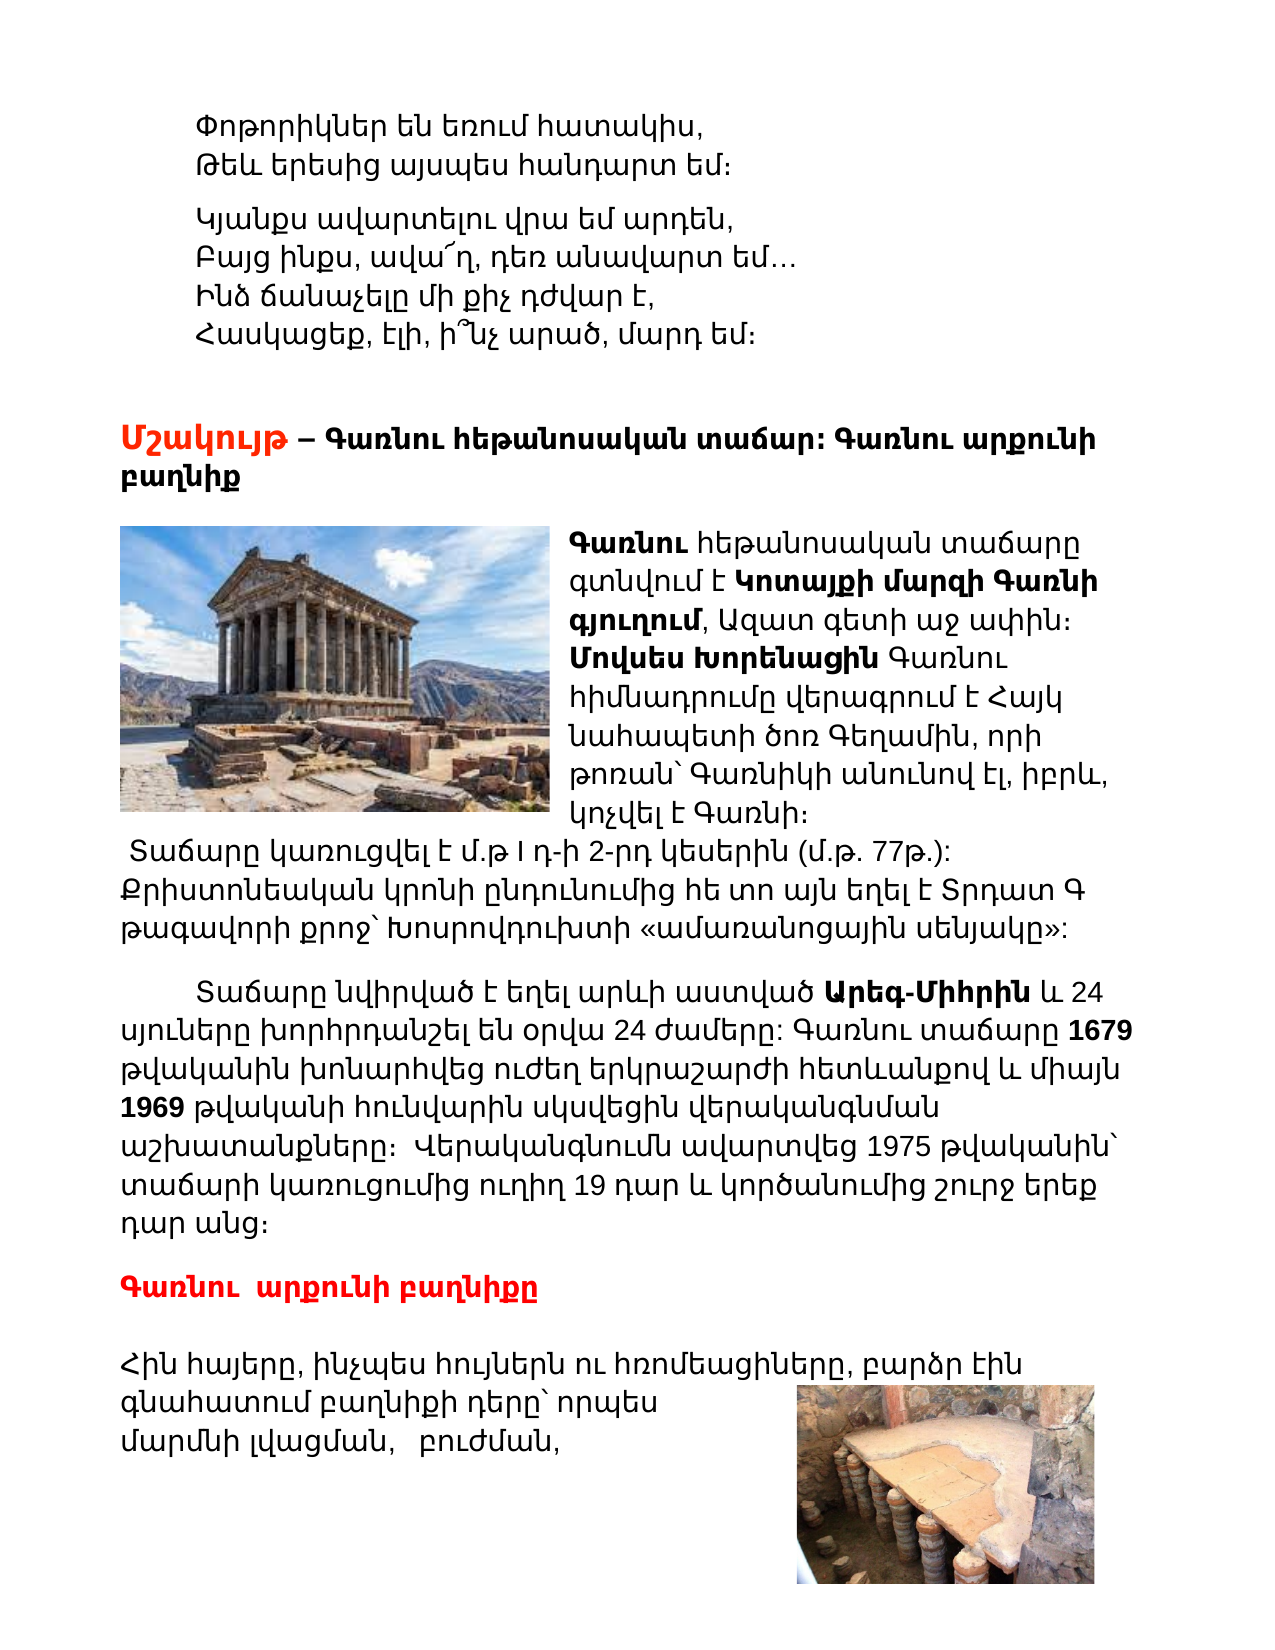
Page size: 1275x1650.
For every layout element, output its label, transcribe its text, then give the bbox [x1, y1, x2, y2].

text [120, 1347, 1155, 1457]
text Կյանքս ավարտելու վրա եմ արդեն, Բայց ինքս, ավա՜ղ, դեռ անավարտ եմ… Ինձ ճանաչելը մի քիչ դժվար է, Հասկացեք, էլի, ի՞նչ արած, մարդ եմ։ [195, 202, 1155, 351]
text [195, 109, 1155, 181]
text Տաճարը նվիրված է եղել արևի աստված Արեգ-Միհրին և 24 սյուները խորհրդանշել են օրվա 24 ժամերը: Գառնու տաճարը 1679 թվականին խոնարհվեց ուժեղ երկրաշարժի հետևանքով և միայն 1969 թվականի հունվարին սկսվեցին վերականգնման աշխատանքները։ Վերականգնումն ավարտվեց 1975 թվականին՝ տաճարի կառուցումից ուղիղ 19 դար և կործանումից շուրջ երեք դար անց։ [120, 975, 1155, 1240]
text Գառնու արքունի բաղնիքը [120, 1270, 1155, 1303]
text Մշակույթ – Գառնու հեթանոսական տաճար։ Գառնու արքունի բաղնիք [120, 413, 1155, 492]
picture [796, 1385, 1095, 1584]
picture [120, 526, 550, 812]
